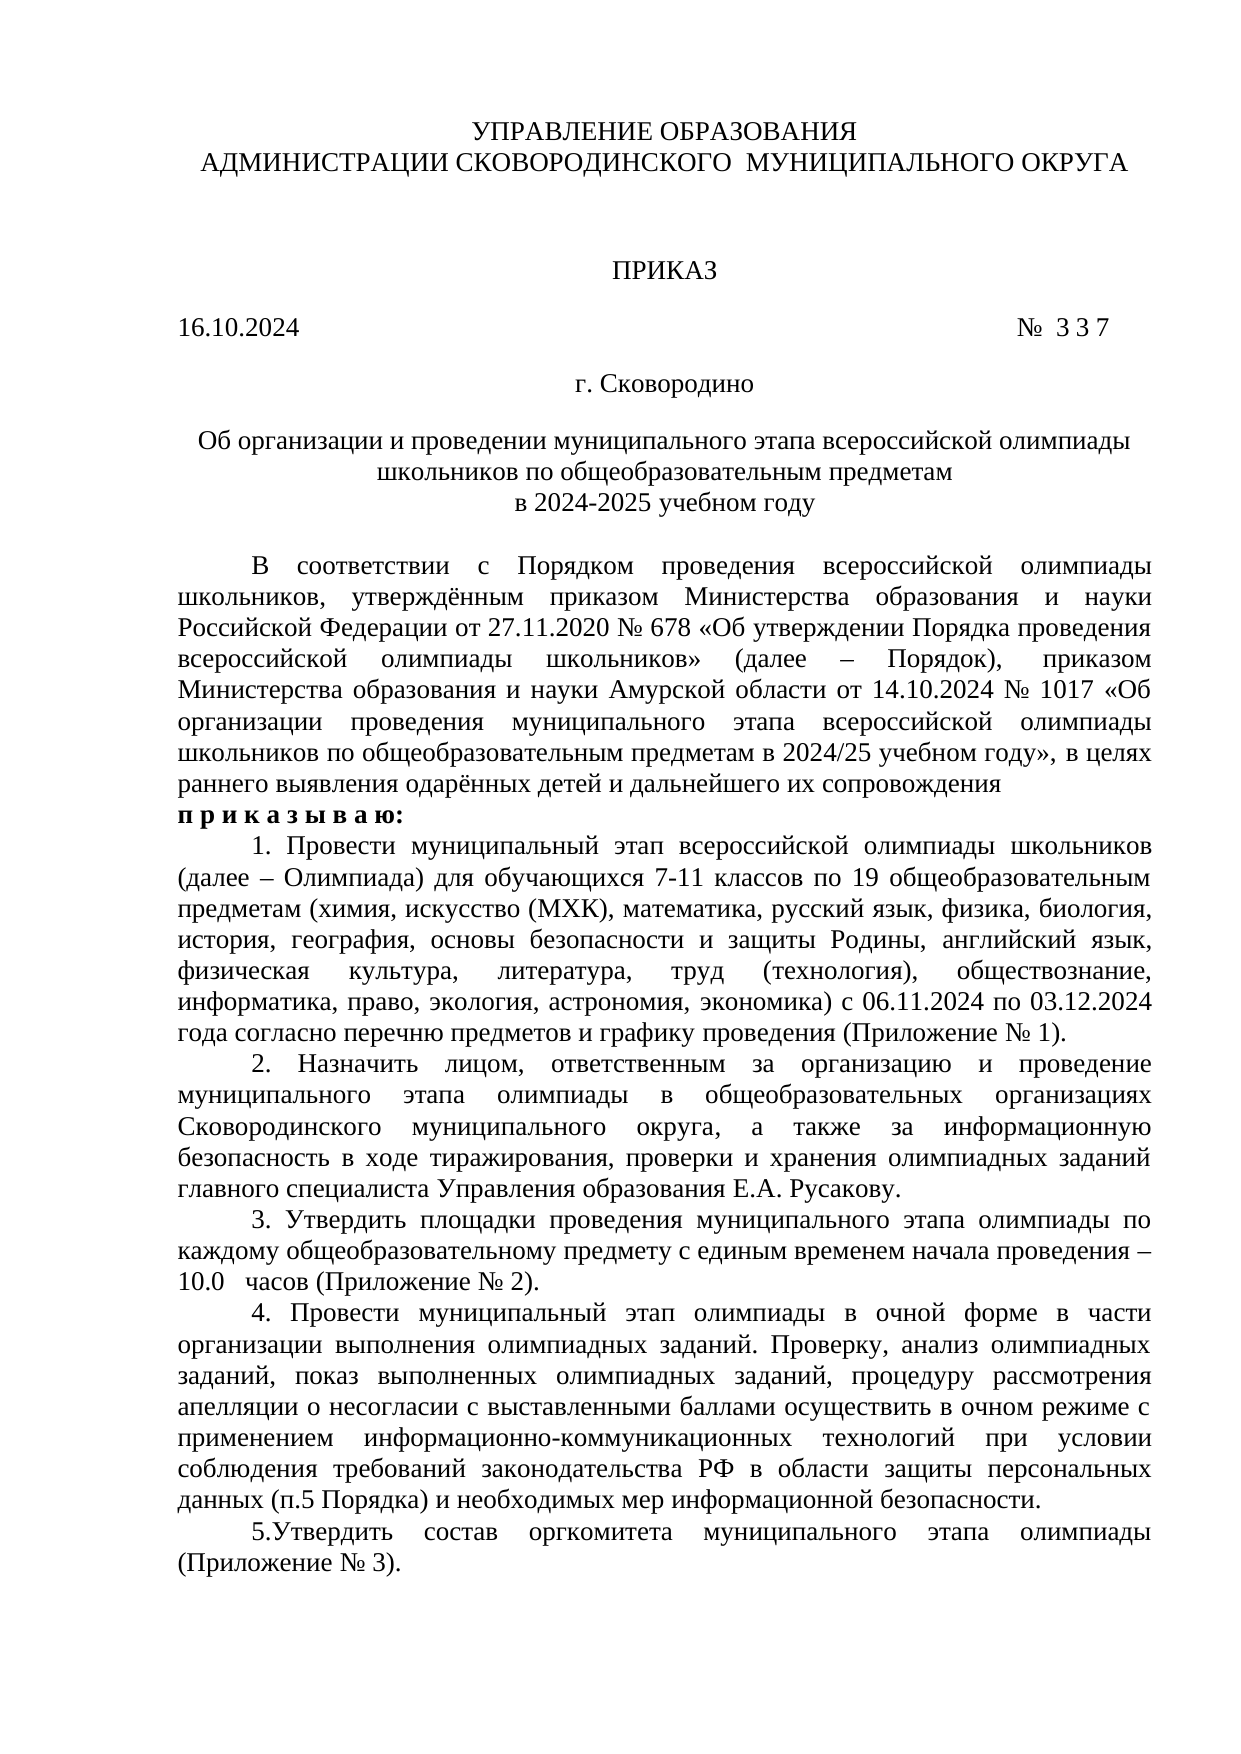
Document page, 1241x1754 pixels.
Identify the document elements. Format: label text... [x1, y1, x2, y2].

list Провести муниципальный этап всероссийской олимпиады школьников (далее – Олимпиада) для обучающихся 7-11 классов по 19 общеобразовательным предметам (химия, искусство (МХК), математика, русский язык, физика, биология, история, география, основы безопасности и защиты Родины, английский язык, физическая культура, литература, труд (технология), обществознание, информатика, право, экология, астрономия, экономика) с 06.11.2024 по 03.12.2024 года согласно перечню предметов и графику проведения (Приложение № 1). [177, 829, 1152, 1047]
text Об организации и проведении муниципального этапа всероссийской олимпиады школьников по общеобразовательным предметам [197, 424, 1132, 486]
text УПРАВЛЕНИЕ ОБРАЗОВАНИЯ [197, 115, 1131, 146]
text 16.10.2024 № 337 [177, 311, 1176, 342]
text в 2024-2025 учебном году [197, 486, 1132, 517]
list Назначить лицом, ответственным за организацию и проведение муниципального этапа олимпиады в общеобразовательных организациях Сковородинского муниципального округа, а также за информационную безопасность в ходе тиражирования, проверки и хранения олимпиадных заданий главного специалиста Управления образования Е.А. Русакову. [177, 1047, 1152, 1203]
subtitle п р и к а з ы в а ю: [177, 799, 1176, 829]
text АДМИНИСТРАЦИИ СКОВОРОДИНСКОГО МУНИЦИПАЛЬНОГО ОКРУГА [197, 146, 1131, 178]
list часов (Приложение № 2). [177, 1266, 1176, 1297]
list Провести муниципальный этап олимпиады в очной форме в части организации выполнения олимпиадных заданий. Проверку, анализ олимпиадных заданий, показ выполненных олимпиадных заданий, процедуру рассмотрения апелляции о несогласии с выставленными баллами осуществить в очном режиме с применением информационно-коммуникационных технологий при условии соблюдения требований законодательства РФ в области защиты персональных данных (п.5 Порядка) и необходимых мер информационной безопасности. [177, 1297, 1152, 1514]
text В соответствии с Порядком проведения всероссийской олимпиады школьников, утверждённым приказом Министерства образования и науки Российской Федерации от 27.11.2020 № 678 «Об утверждении Порядка проведения всероссийской олимпиады школьников» (далее – Порядок), приказом Министерства образования и науки Амурской области от 14.10.2024 № 1017 «Об организации проведения муниципального этапа всероссийской олимпиады школьников по общеобразовательным предметам в 2024/25 учебном году», в целях раннего выявления одарённых детей и дальнейшего их сопровождения [177, 549, 1152, 798]
list Утвердить площадки проведения муниципального этапа олимпиады по каждому общеобразовательному предмету с единым временем начала проведения – [177, 1203, 1152, 1266]
text г. Сковородино [178, 367, 1151, 399]
list Утвердить состав оргкомитета муниципального этапа олимпиады (Приложение № 3). [177, 1514, 1151, 1577]
text ПРИКАЗ [197, 254, 1132, 285]
